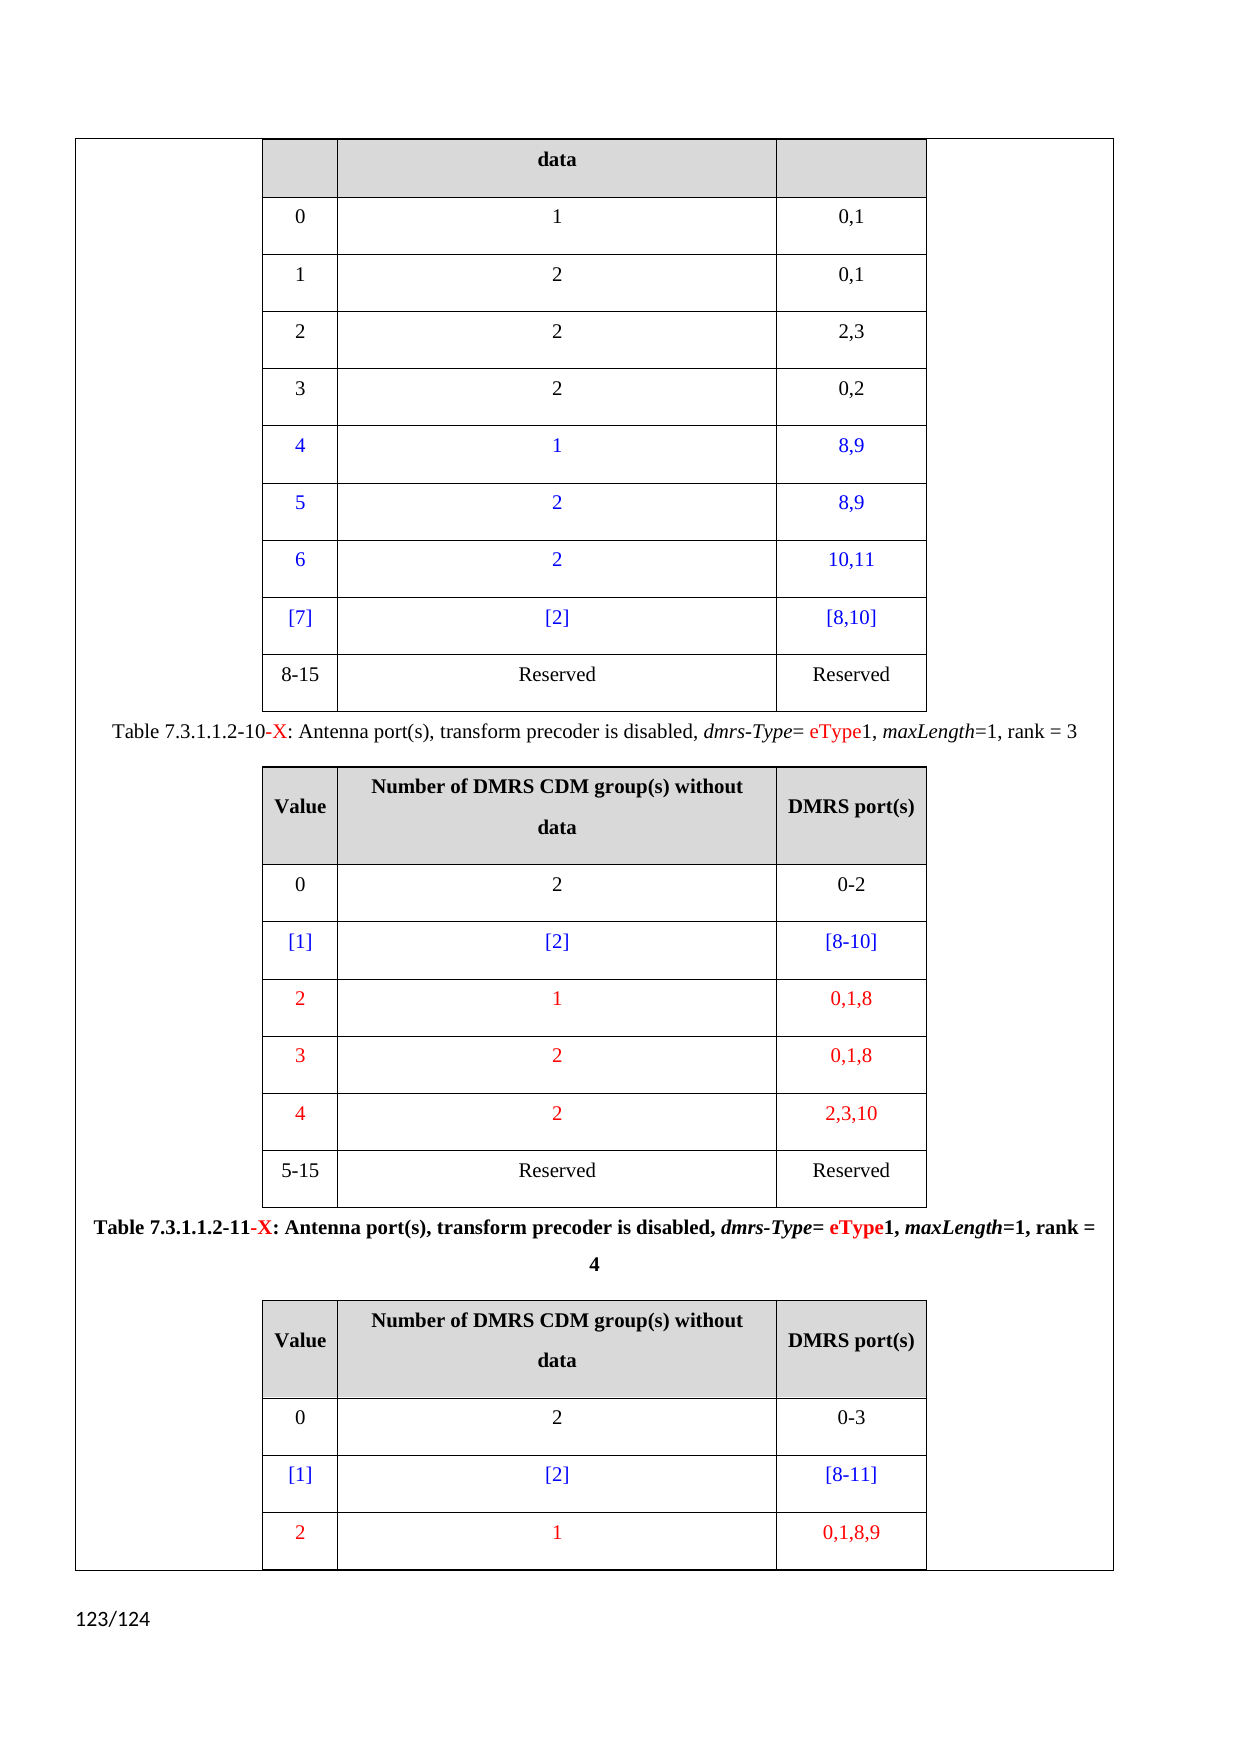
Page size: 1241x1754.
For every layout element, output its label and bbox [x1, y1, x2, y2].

table_header [76, 139, 1113, 1570]
